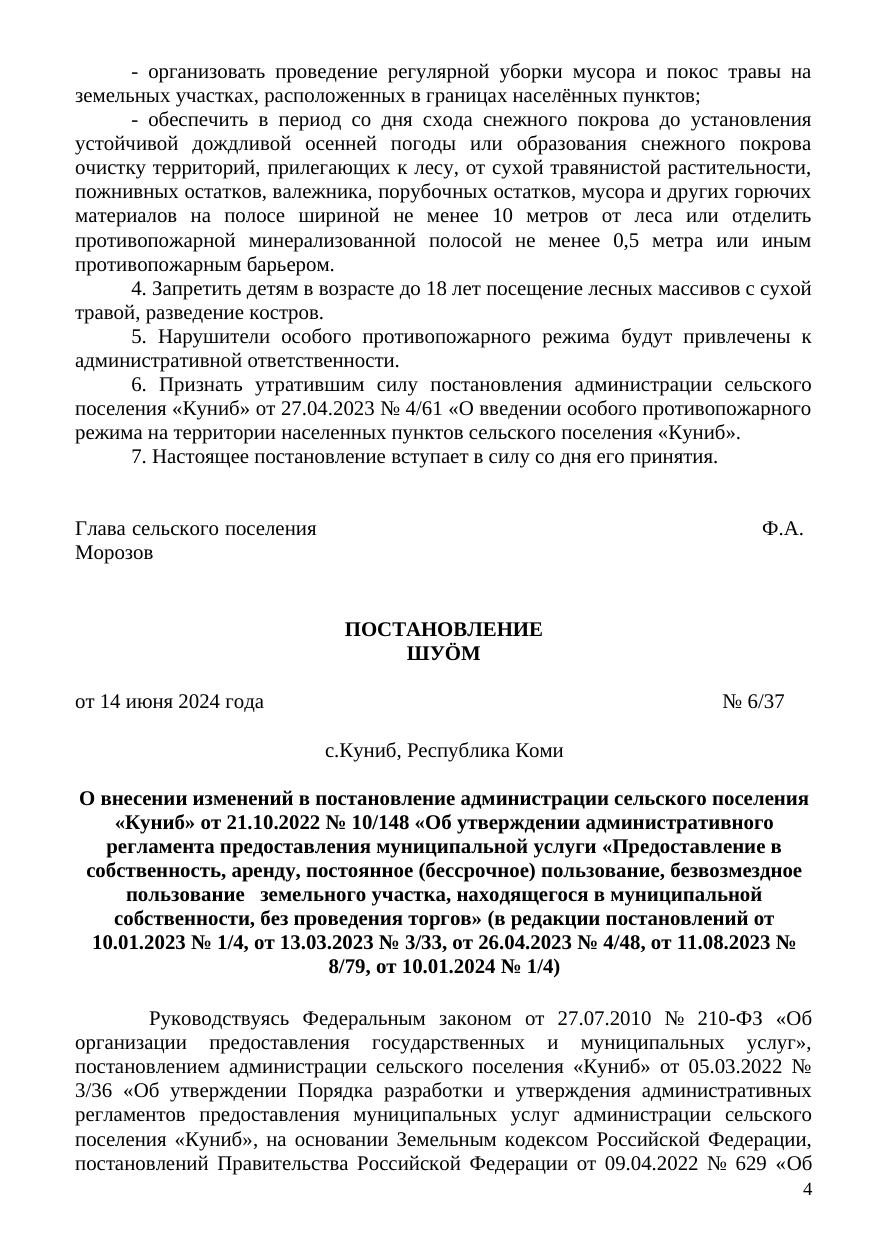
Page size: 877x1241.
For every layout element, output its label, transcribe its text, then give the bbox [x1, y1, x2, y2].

text - обеспечить в период со дня схода снежного покрова до установления устойчивой дождливой осенней погоды или образования снежного покрова очистку территорий, прилегающих к лесу, от сухой травянистой растительности, пожнивных остатков, валежника, порубочных остатков, мусора и других горючих материалов на полосе шириной не менее 10 метров от леса или отделить противопожарной минерализованной полосой не менее 0,5 метра или иным противопожарным барьером. [75, 107, 812, 276]
text 5. Нарушители особого противопожарного режима будут привлечены к административной ответственности. [75, 324, 812, 372]
text О внесении изменений в постановление администрации сельского поселения «Куниб» от 21.10.2022 № 10/148 «Об утверждении административного регламента предоставления муниципальной услуги «Предоставление в собственность, аренду, постоянное (бессрочное) пользование, безвозмездное пользование земельного участка, находящегося в муниципальной собственности, без проведения торгов» (в редакции постановлений от 10.01.2023 № 1/4, от 13.03.2023 № 3/33, от 26.04.2023 № 4/48, от 11.08.2023 № 8/79, от 10.01.2024 № 1/4) [75, 786, 813, 978]
text Глава сельского поселения Ф.А. Морозов [75, 516, 812, 564]
text ШУÖМ [75, 641, 812, 665]
text 7. Настоящее постановление вступает в силу со дня его принятия. [75, 444, 812, 468]
text от 14 июня 2024 года № 6/37 [75, 689, 812, 713]
text 6. Признать утратившим силу постановления администрации сельского поселения «Куниб» от 27.04.2023 № 4/61 «О введении особого противопожарного режима на территории населенных пунктов сельского поселения «Куниб». [75, 372, 812, 444]
text ПОСТАНОВЛЕНИЕ [75, 617, 812, 641]
text с.Куниб, Республика Коми [75, 737, 813, 762]
text - организовать проведение регулярной уборки мусора и покос травы на земельных участках, расположенных в границах населённых пунктов; [75, 59, 812, 107]
text 4. Запретить детям в возрасте до 18 лет посещение лесных массивов с сухой травой, разведение костров. [75, 276, 812, 324]
